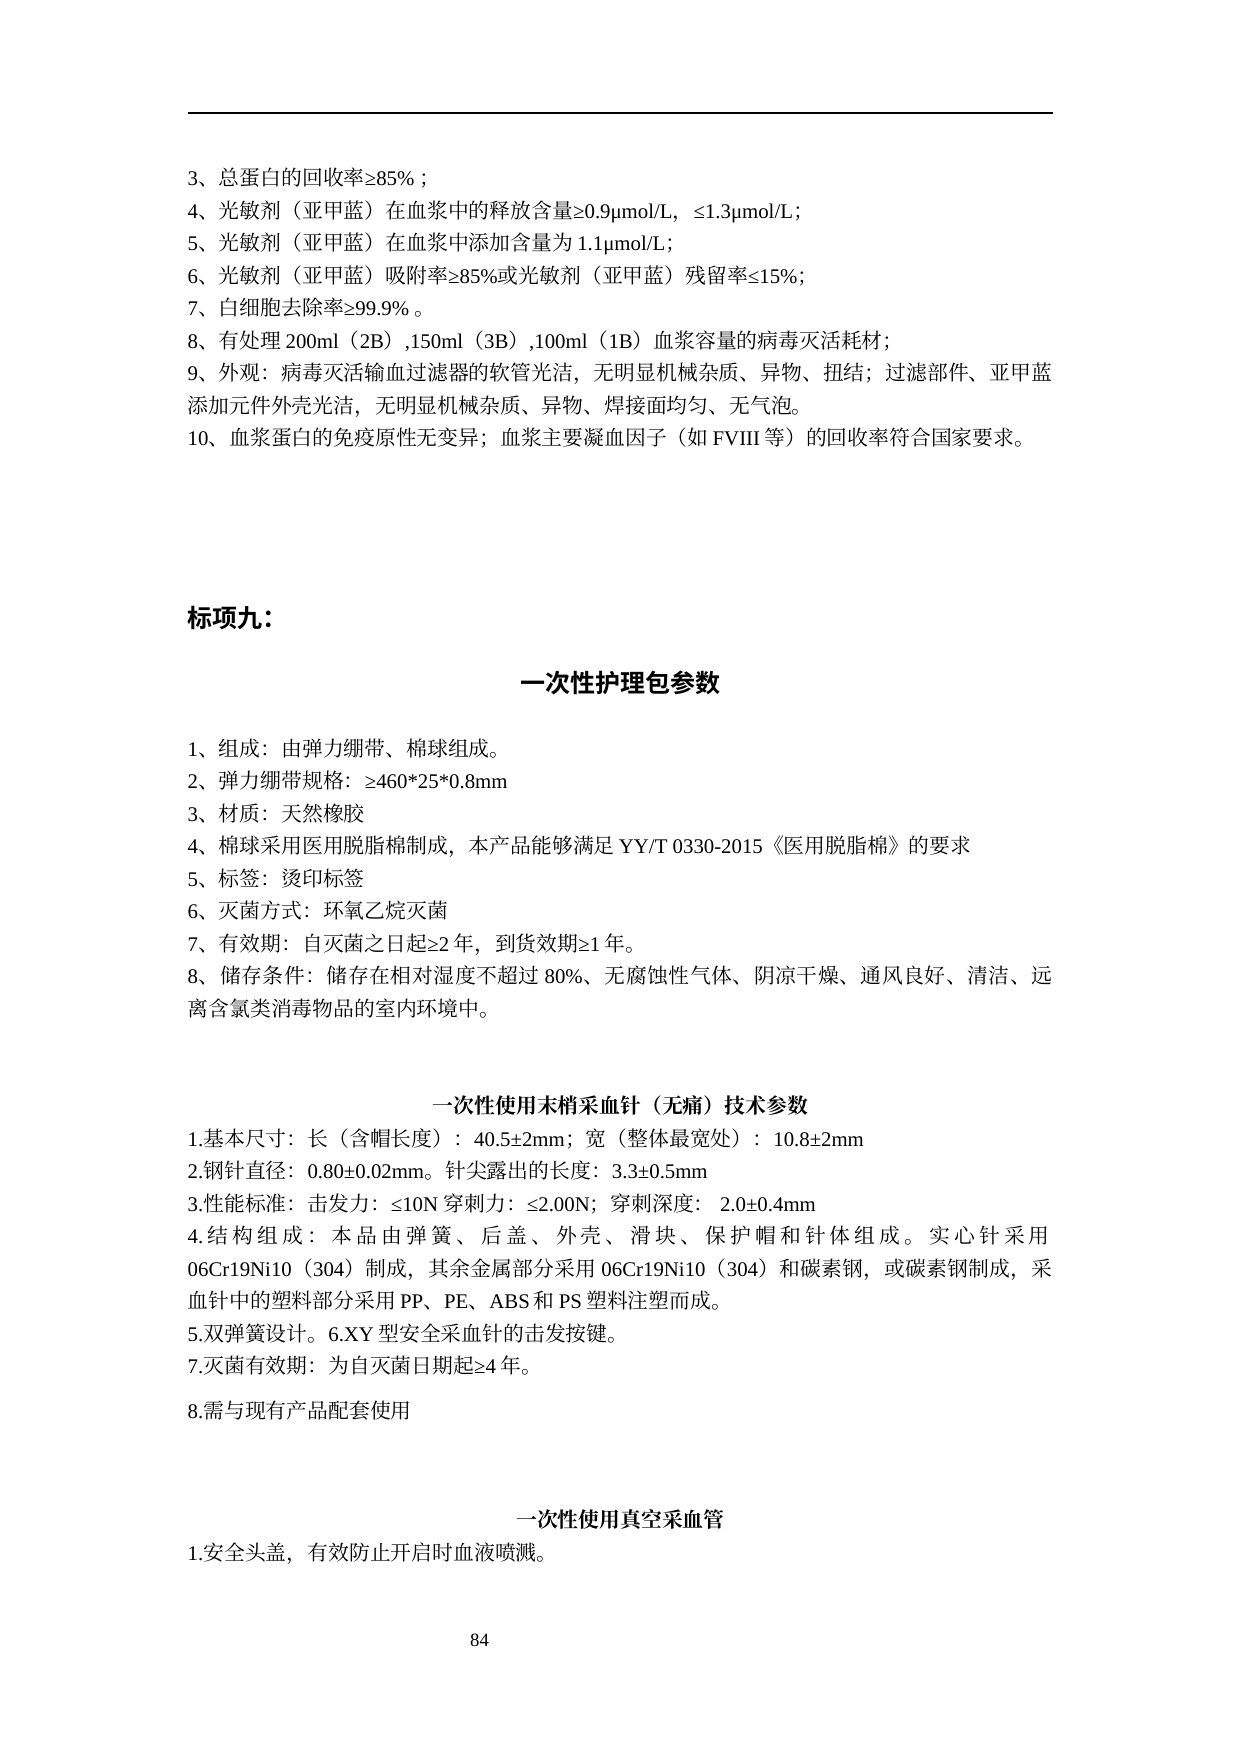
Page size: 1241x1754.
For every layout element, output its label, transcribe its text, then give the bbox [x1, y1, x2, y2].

text 标项九： [187, 584, 1053, 649]
text 1.安全头盖，有效防止开启时血液喷溅。 [187, 1537, 1053, 1569]
text 一次性使用末梢采血针（无痛）技术参数 [187, 1090, 1053, 1123]
text 3、材质：天然橡胶 [187, 798, 1053, 830]
text 1、组成：由弹力绷带、棉球组成。 [187, 733, 1053, 765]
text 一次性使用真空采血管 [187, 1504, 1053, 1537]
text 4、光敏剂（亚甲蓝）在血浆中的释放含量≥0.9μmol/L，≤1.3μmol/L； [187, 194, 1053, 227]
text 5、光敏剂（亚甲蓝）在血浆中添加含量为1.1μmol/L； [187, 227, 1053, 259]
text 2、弹力绷带规格：≥460*25*0.8mm [187, 765, 1053, 798]
text 一次性护理包参数 [187, 649, 1053, 714]
text 1.基本尺寸：长（含帽长度）：40.5±2mm；宽（整体最宽处）：10.8±2mm 2.钢针直径：0.80±0.02mm。针尖露出的长度：3.3±0.5mm 3.性能标准：击发力：≤10N 穿刺力：≤2.00N；穿刺深度： 2.0±0.4mm 4.结构组成：本品由弹簧、后盖、外壳、滑块、保护帽和针体组成。实心针采用06Cr19Ni10（304）制成，其余金属部分采用06Cr19Ni10（304）和碳素钢，或碳素钢制成，采血针中的塑料部分采用PP、PE、ABS和PS塑料注塑而成。 5.双弹簧设计。6.XY型安全采血针的击发按键。 [187, 1123, 1053, 1350]
list 8.需与现有产品配套使用 [187, 1394, 1053, 1427]
text 5、标签：烫印标签 [187, 863, 1053, 895]
list 7.灭菌有效期：为自灭菌日期起≥4年。 [187, 1350, 1053, 1383]
text 7、白细胞去除率≥99.9% 。 [187, 292, 1053, 324]
text 7、有效期：自灭菌之日起≥2年，到货效期≥1年。 [187, 928, 1053, 960]
text 8、有处理200ml（2B）,150ml（3B）,100ml（1B）血浆容量的病毒灭活耗材； [187, 324, 1053, 357]
text 10、血浆蛋白的免疫原性无变异；血浆主要凝血因子（如FVIII等）的回收率符合国家要求。 [187, 422, 1053, 454]
text 6、灭菌方式：环氧乙烷灭菌 [187, 895, 1053, 928]
text 3、总蛋白的回收率≥85% ； [187, 162, 1053, 194]
text 9、外观：病毒灭活输血过滤器的软管光洁，无明显机械杂质、异物、扭结；过滤部件、亚甲蓝添加元件外壳光洁，无明显机械杂质、异物、焊接面均匀、无气泡。 [187, 357, 1053, 422]
text 8、储存条件：储存在相对湿度不超过80%、无腐蚀性气体、阴凉干燥、通风良好、清洁、远离含氯类消毒物品的室内环境中。 [187, 960, 1053, 1025]
text 6、光敏剂（亚甲蓝）吸附率≥85%或光敏剂（亚甲蓝）残留率≤15%； [187, 259, 1053, 292]
text 4、棉球采用医用脱脂棉制成，本产品能够满足YY/T 0330-2015《医用脱脂棉》的要求 [187, 830, 1053, 863]
